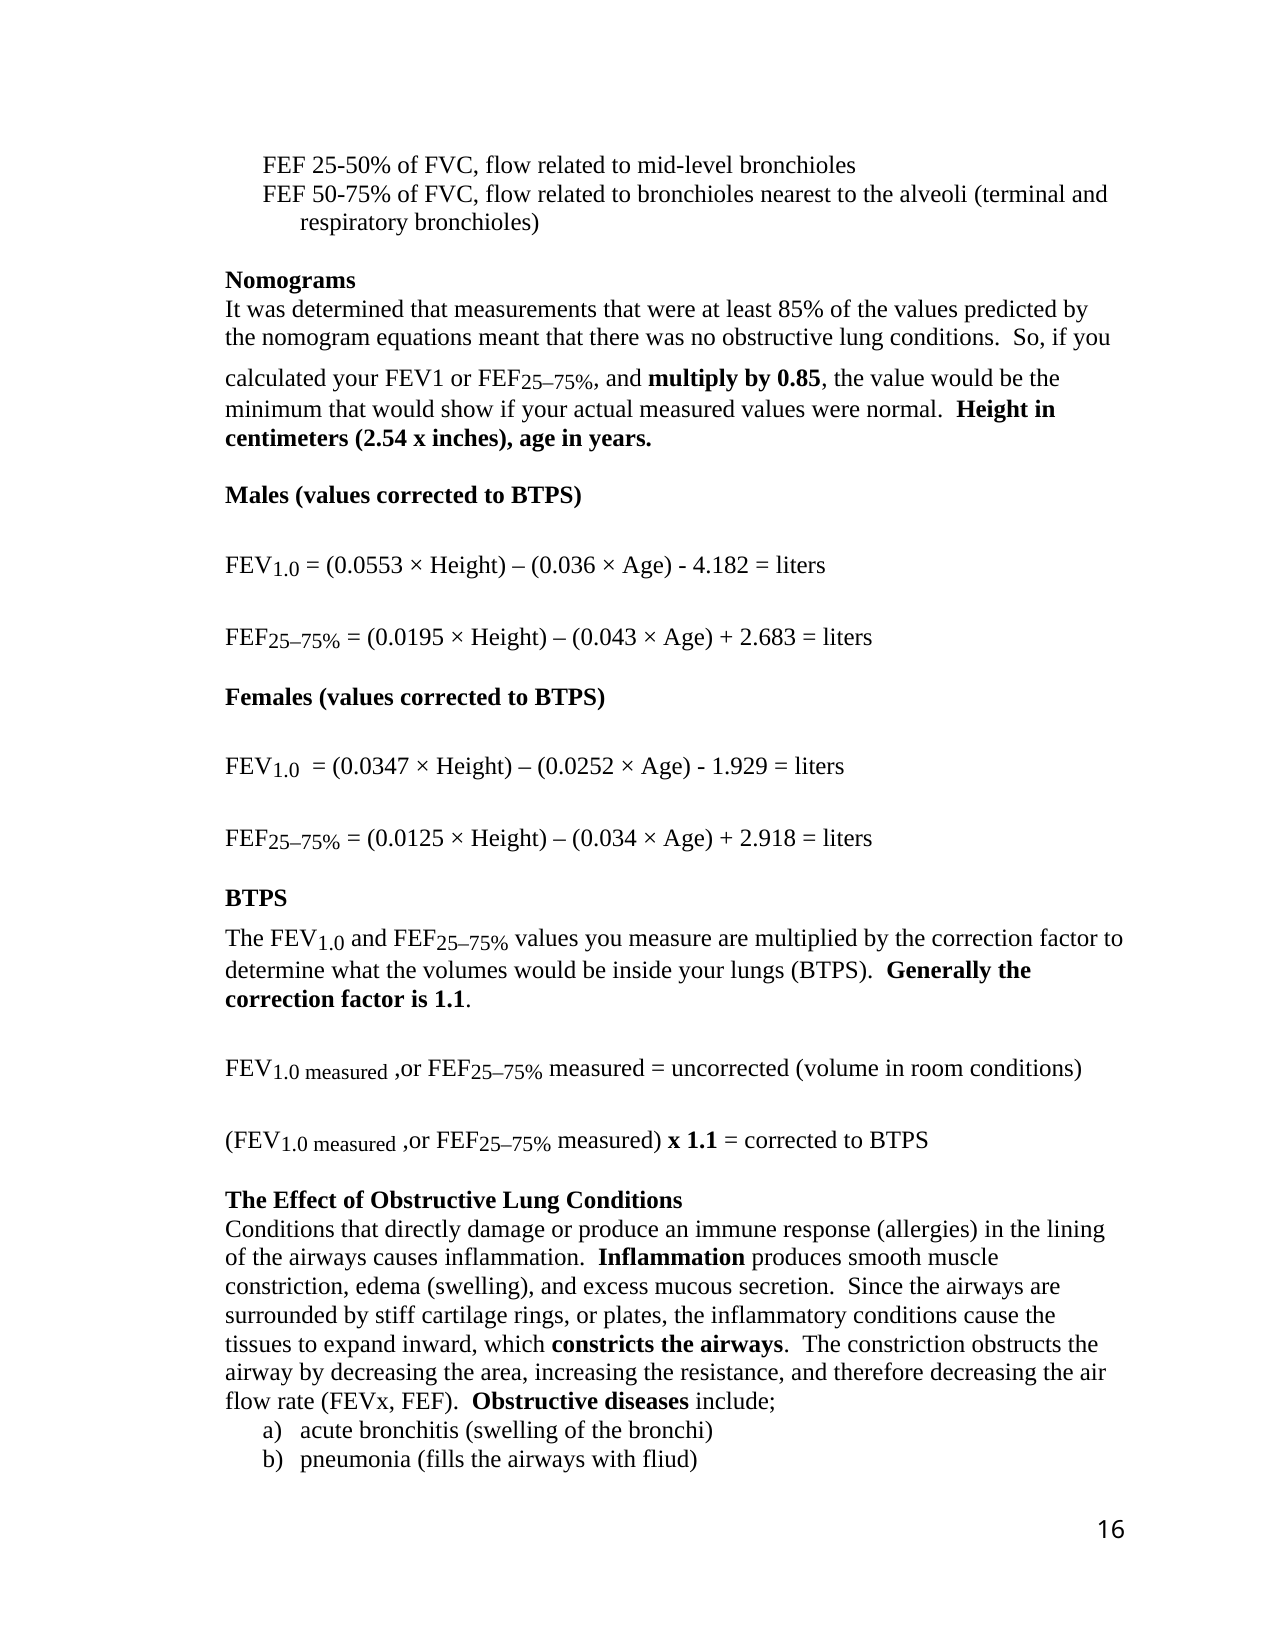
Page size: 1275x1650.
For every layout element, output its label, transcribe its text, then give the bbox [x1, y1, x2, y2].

text FEV1.0 measured ,or FEF25–75% measured = uncorrected (volume in room conditions) [225, 1041, 1125, 1084]
text b) pneumonia (fills the airways with fliud) [262, 1444, 1125, 1472]
text FEF 25-50% of FVC, flow related to mid-level bronchioles [262, 150, 1125, 179]
text Males (values corrected to BTPS) [225, 481, 1125, 509]
text a) acute bronchitis (swelling of the bronchi) [262, 1415, 1125, 1444]
text Females (values corrected to BTPS) [225, 682, 1125, 711]
text It was determined that measurements that were at least 85% of the values predicted by the nomogram equations meant that there was no obstructive lung conditions. So, if you calculated your FEV1 or FEF25–75%, and multiply by 0.85, the value would be the minimum that would show if your actual measured values were normal. Height in centimeters (2.54 x inches), age in years. [225, 294, 1125, 452]
text Nomograms [225, 265, 1125, 294]
text (FEV1.0 measured ,or FEF25–75% measured) x 1.1 = corrected to BTPS [225, 1113, 1125, 1156]
text Conditions that directly damage or produce an immune response (allergies) in the lining of the airways causes inflammation. Inflammation produces smooth muscle constriction, edema (swelling), and excess mucous secretion. Since the airways are surrounded by stiff cartilage rings, or plates, the inflammatory conditions cause the tissues to expand inward, which constricts the airways. The constriction obstructs the airway by decreasing the area, increasing the resistance, and therefore decreasing the air flow rate (FEVx, FEF). Obstructive diseases include; [225, 1214, 1125, 1415]
text The FEV1.0 and FEF25–75% values you measure are multiplied by the correction factor to determine what the volumes would be inside your lungs (BTPS). Generally the correction factor is 1.1. [225, 912, 1125, 1012]
text The Effect of Obstructive Lung Conditions [225, 1185, 1125, 1214]
text FEV1.0 = (0.0347 × Height) – (0.0252 × Age) - 1.929 = liters [225, 739, 1125, 782]
text FEV1.0 = (0.0553 × Height) – (0.036 × Age) - 4.182 = liters [225, 538, 1125, 581]
text BTPS [225, 883, 1125, 912]
text FEF25–75% = (0.0195 × Height) – (0.043 × Age) + 2.683 = liters [225, 610, 1125, 653]
text FEF25–75% = (0.0125 × Height) – (0.034 × Age) + 2.918 = liters [225, 811, 1125, 854]
text FEF 50-75% of FVC, flow related to bronchioles nearest to the alveoli (terminal and respiratory bronchioles) [262, 179, 1125, 236]
